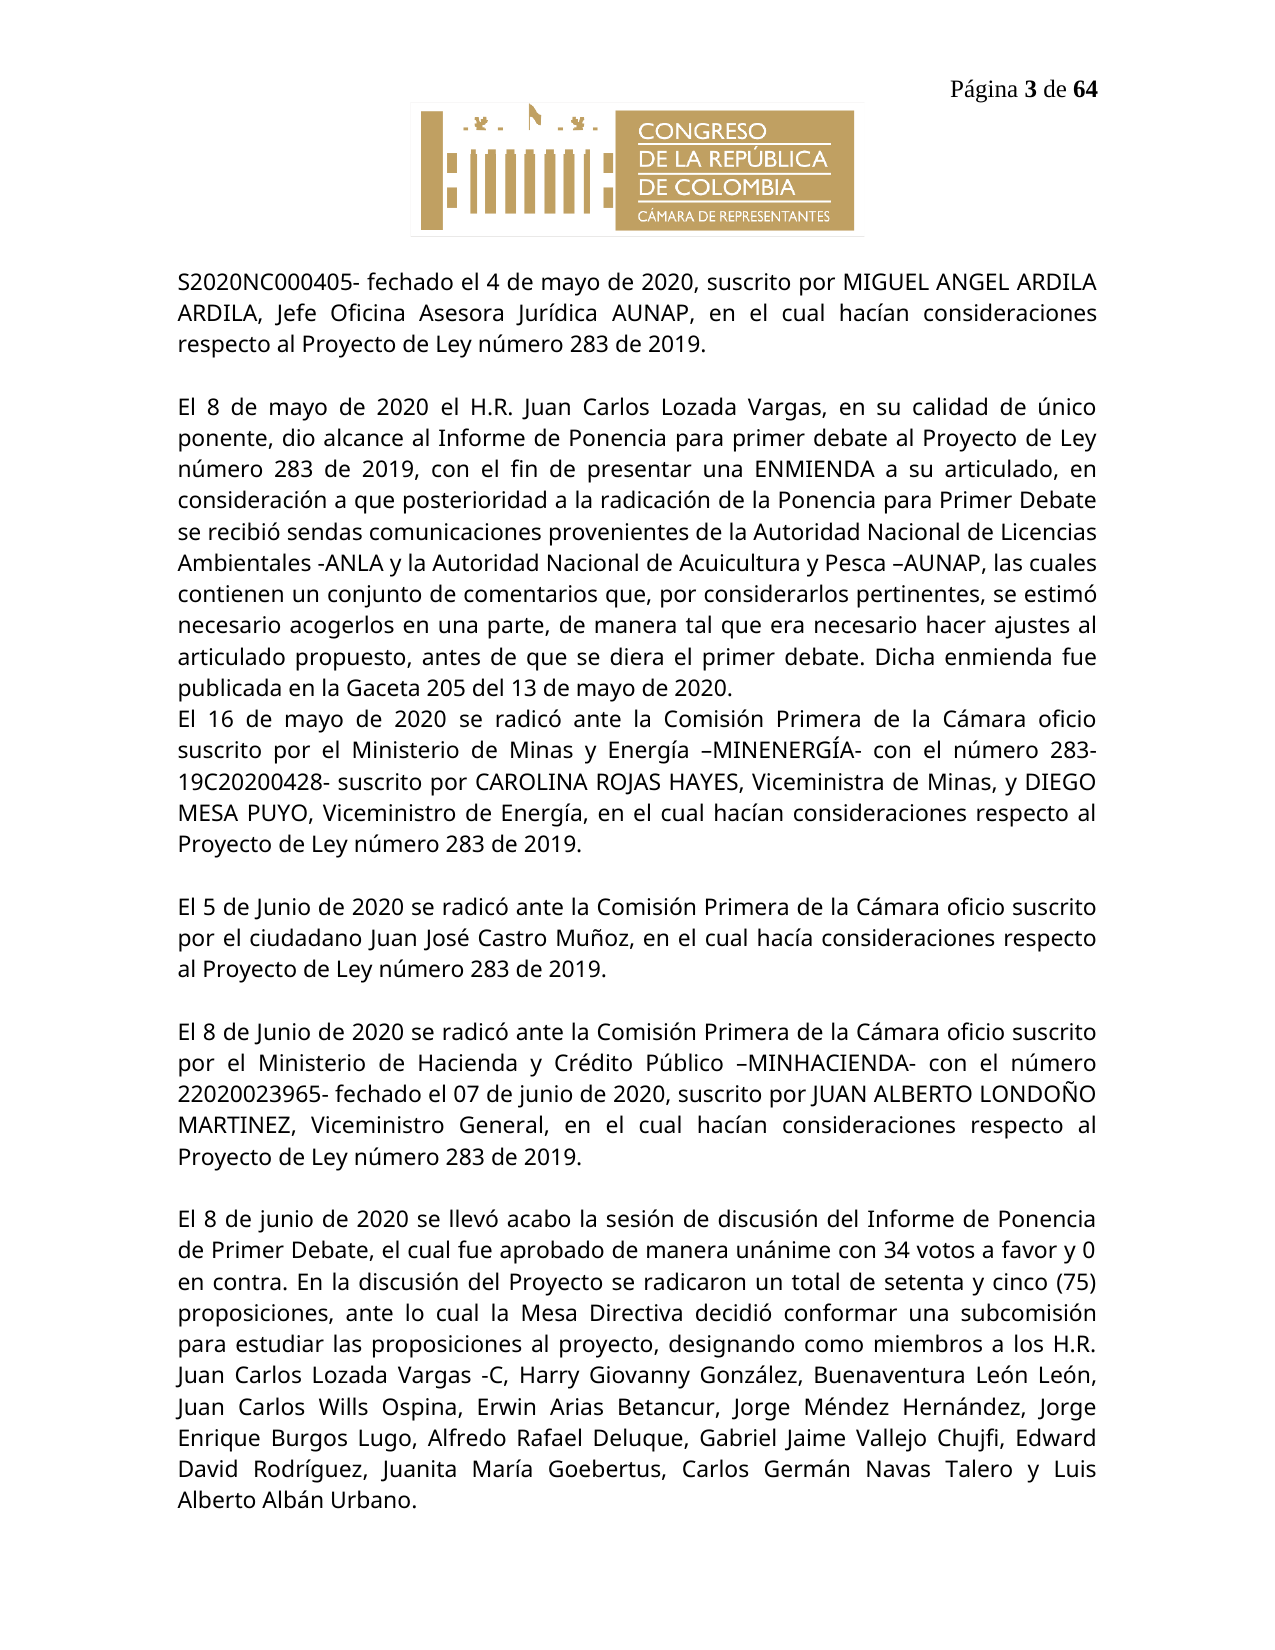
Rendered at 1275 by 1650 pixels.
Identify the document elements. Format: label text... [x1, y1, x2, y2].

text El 8 de mayo de 2020 el H.R. Juan Carlos Lozada Vargas, en su calidad de único ponente, dio alcance al Informe de Ponencia para primer debate al Proyecto de Ley número 283 de 2019, con el fin de presentar una ENMIENDA a su articulado, en consideración a que posterioridad a la radicación de la Ponencia para Primer Debate se recibió sendas comunicaciones provenientes de la Autoridad Nacional de Licencias Ambientales -ANLA y la Autoridad Nacional de Acuicultura y Pesca –AUNAP, las cuales contienen un conjunto de comentarios que, por considerarlos pertinentes, se estimó necesario acogerlos en una parte, de manera tal que era necesario hacer ajustes al articulado propuesto, antes de que se diera el primer debate. Dicha enmienda fue publicada en la Gaceta 205 del 13 de mayo de 2020. [177, 391, 1098, 703]
text El 8 de Junio de 2020 se radicó ante la Comisión Primera de la Cámara oficio suscrito por el Ministerio de Hacienda y Crédito Público –MINHACIENDA- con el número 22020023965- fechado el 07 de junio de 2020, suscrito por JUAN ALBERTO LONDOÑO MARTINEZ, Viceministro General, en el cual hacían consideraciones respecto al Proyecto de Ley número 283 de 2019. [177, 1016, 1098, 1172]
picture [410, 102, 865, 237]
text El 8 de junio de 2020 se llevó acabo la sesión de discusión del Informe de Ponencia de Primer Debate, el cual fue aprobado de manera unánime con 34 votos a favor y 0 en contra. En la discusión del Proyecto se radicaron un total de setenta y cinco (75) proposiciones, ante lo cual la Mesa Directiva decidió conformar una subcomisión para estudiar las proposiciones al proyecto, designando como miembros a los H.R. Juan Carlos Lozada Vargas -C, Harry Giovanny González, Buenaventura León León, Juan Carlos Wills Ospina, Erwin Arias Betancur, Jorge Méndez Hernández, Jorge Enrique Burgos Lugo, Alfredo Rafael Deluque, Gabriel Jaime Vallejo Chujfi, Edward David Rodríguez, Juanita María Goebertus, Carlos Germán Navas Talero y Luis Alberto Albán Urbano. [177, 1203, 1098, 1516]
text El 5 de Junio de 2020 se radicó ante la Comisión Primera de la Cámara oficio suscrito por el ciudadano Juan José Castro Muñoz, en el cual hacía consideraciones respecto al Proyecto de Ley número 283 de 2019. [177, 891, 1098, 984]
text El 16 de mayo de 2020 se radicó ante la Comisión Primera de la Cámara oficio suscrito por el Ministerio de Minas y Energía –MINENERGÍA- con el número 283-19C20200428- suscrito por CAROLINA ROJAS HAYES, Viceministra de Minas, y DIEGO MESA PUYO, Viceministro de Energía, en el cual hacían consideraciones respecto al Proyecto de Ley número 283 de 2019. [177, 703, 1098, 859]
